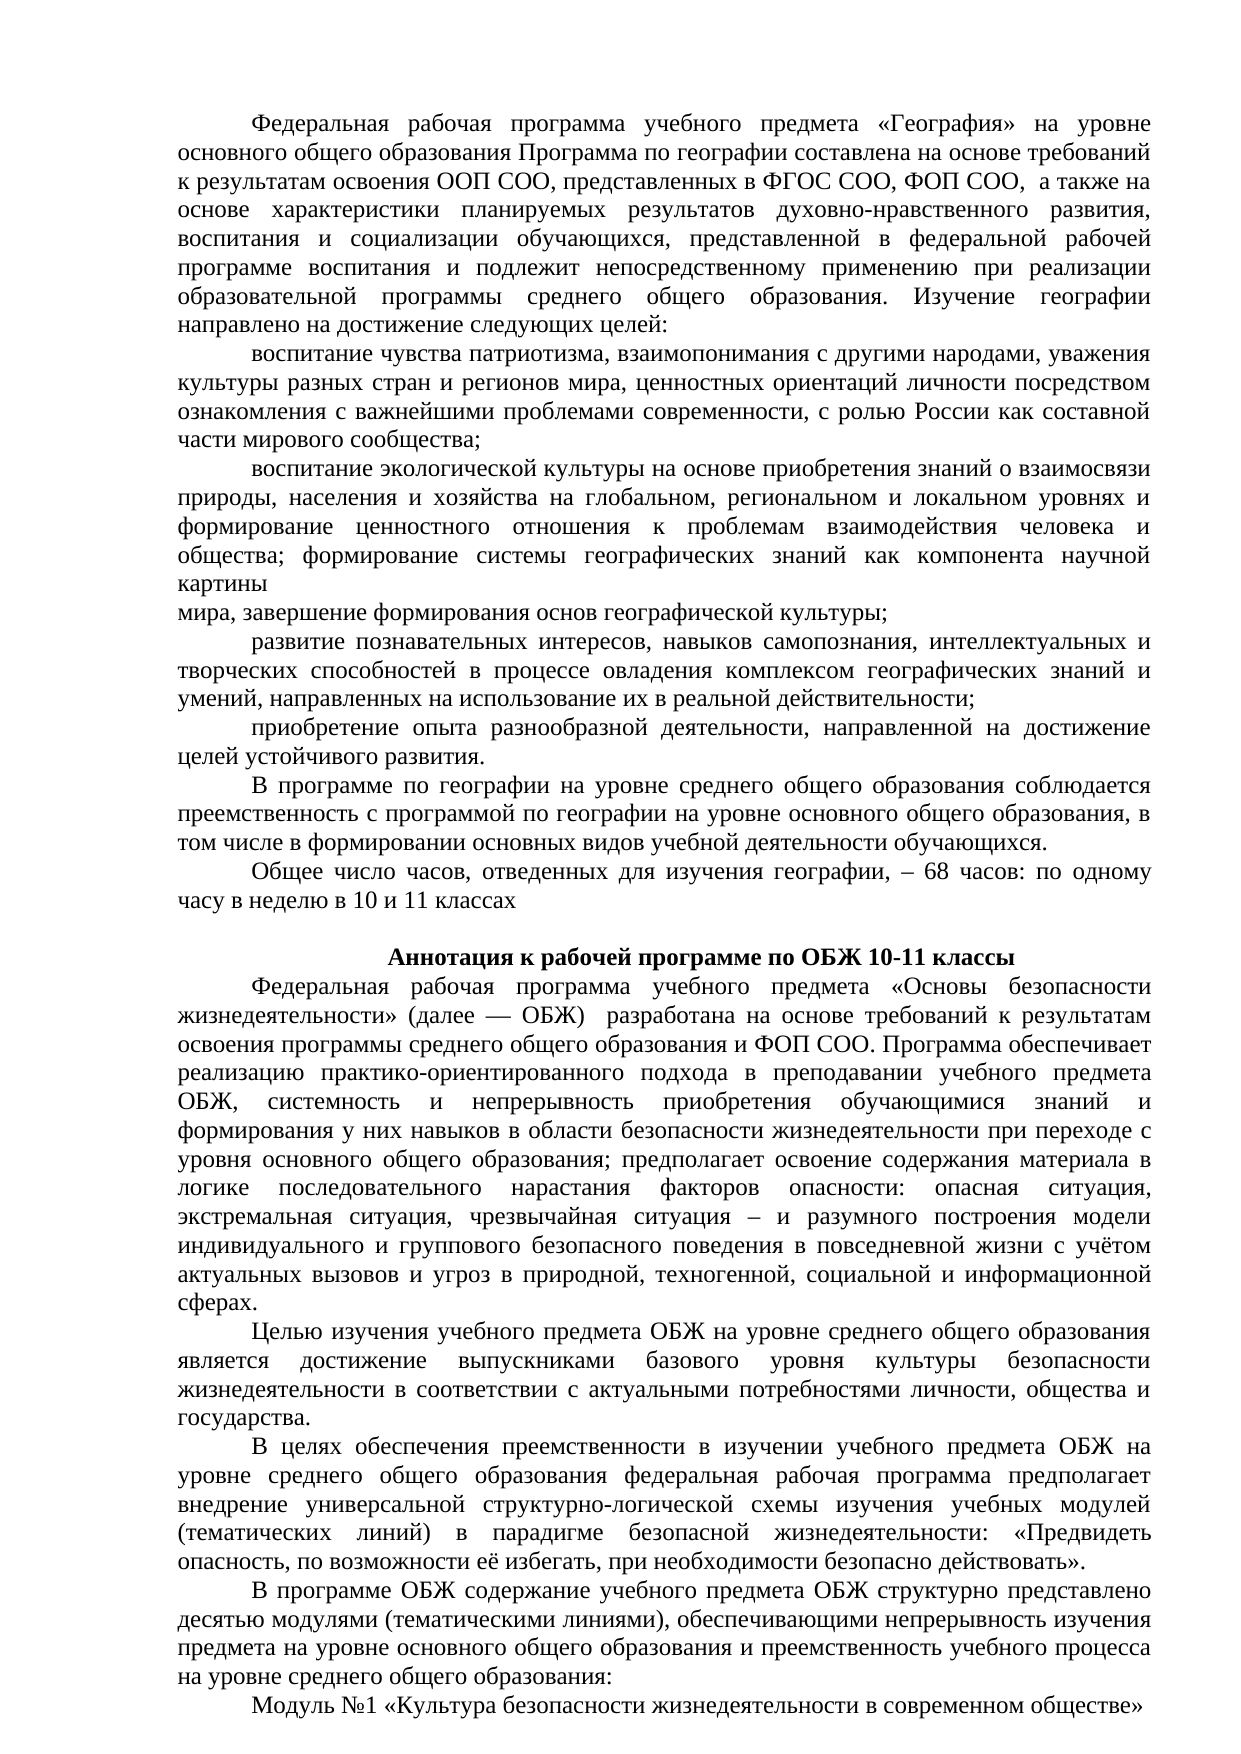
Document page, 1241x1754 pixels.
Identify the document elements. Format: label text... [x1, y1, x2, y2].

text Аннотация к рабочей программе по ОБЖ 10-11 классы [387, 943, 1163, 971]
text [251, 1690, 1146, 1719]
text Целью изучения учебного предмета ОБЖ на уровне среднего общего образования является достижение выпускниками базового уровня культуры безопасности жизнедеятельности в соответствии с актуальными потребностями личности, общества и государства. [177, 1316, 1151, 1431]
text воспитание чувства патриотизма, взаимопонимания с другими народами, уважения культуры разных стран и регионов мира, ценностных ориентаций личности посредством ознакомления с важнейшими проблемами современности, c ролью России как составной части мирового сообщества; [177, 338, 1151, 453]
text В целях обеспечения преемственности в изучении учебного предмета ОБЖ на уровне среднего общего образования федеральная рабочая программа предполагает внедрение универсальной структурно-логической схемы изучения учебных модулей (тематических линий) в парадигме безопасной жизнедеятельности: «Предвидеть опасность, по возможности её избегать, при необходимости безопасно действовать». [177, 1431, 1152, 1575]
text В программе ОБЖ содержание учебного предмета ОБЖ структурно представлено десятью модулями (тематическими линиями), обеспечивающими непрерывность изучения предмета на уровне основного общего образования и преемственность учебного процесса на уровне среднего общего образования: [177, 1575, 1152, 1690]
text приобретение опыта разнообразной деятельности, направленной на достижение целей устойчивого развития. [177, 712, 1151, 770]
text Федеральная рабочая программа учебного предмета «Основы безопасности жизнедеятельности» (далее — ОБЖ) разработана на основе требований к результатам освоения программы среднего общего образования и ФОП СОО. Программа обеспечивает реализацию практико-ориентированного подхода в преподавании учебного предмета ОБЖ, системность и непрерывность приобретения обучающимися знаний и формирования у них навыков в области безопасности жизнедеятельности при переходе с уровня основного общего образования; предполагает освоение содержания материала в логике последовательного нарастания факторов опасности: опасная ситуация, экстремальная ситуация, чрезвычайная ситуация – и разумного построения модели индивидуального и группового безопасного поведения в повседневной жизни с учётом актуальных вызовов и угроз в природной, техногенной, социальной и информационной сферах. [177, 971, 1152, 1316]
text мира, завершение формирования основ географической культуры; [177, 597, 1163, 626]
text воспитание экологической культуры на основе приобретения знаний о взаимосвязи природы, населения и хозяйства на глобальном, региональном и локальном уровнях и формирование ценностного отношения к проблемам взаимодействия человека и общества; формирование системы географических знаний как компонента научной картины [177, 453, 1151, 597]
text Федеральная рабочая программа учебного предмета «География» на уровне основного общего образования Программа по географии составлена на основе требований к результатам освоения ООП СОО, представленных в ФГОС СОО, ФОП СОО, а также на основе характеристики планируемых результатов духовно-нравственного развития, воспитания и социализации обучающихся, представленной в федеральной рабочей программе воспитания и подлежит непосредственному применению при реализации образовательной программы среднего общего образования. Изучение географии направлено на достижение следующих целей: [177, 108, 1152, 338]
text развитие познавательных интересов, навыков самопознания, интеллектуальных и творческих способностей в процессе овладения комплексом географических знаний и умений, направленных на использование их в реальной действительности; [177, 626, 1152, 712]
text Общее число часов, отведенных для изучения географии, – 68 часов: по одному часу в неделю в 10 и 11 классах [177, 856, 1152, 913]
text В программе по географии на уровне среднего общего образования соблюдается преемственность с программой по географии на уровне основного общего образования, в том числе в формировании основных видов учебной деятельности обучающихся. [177, 770, 1152, 856]
